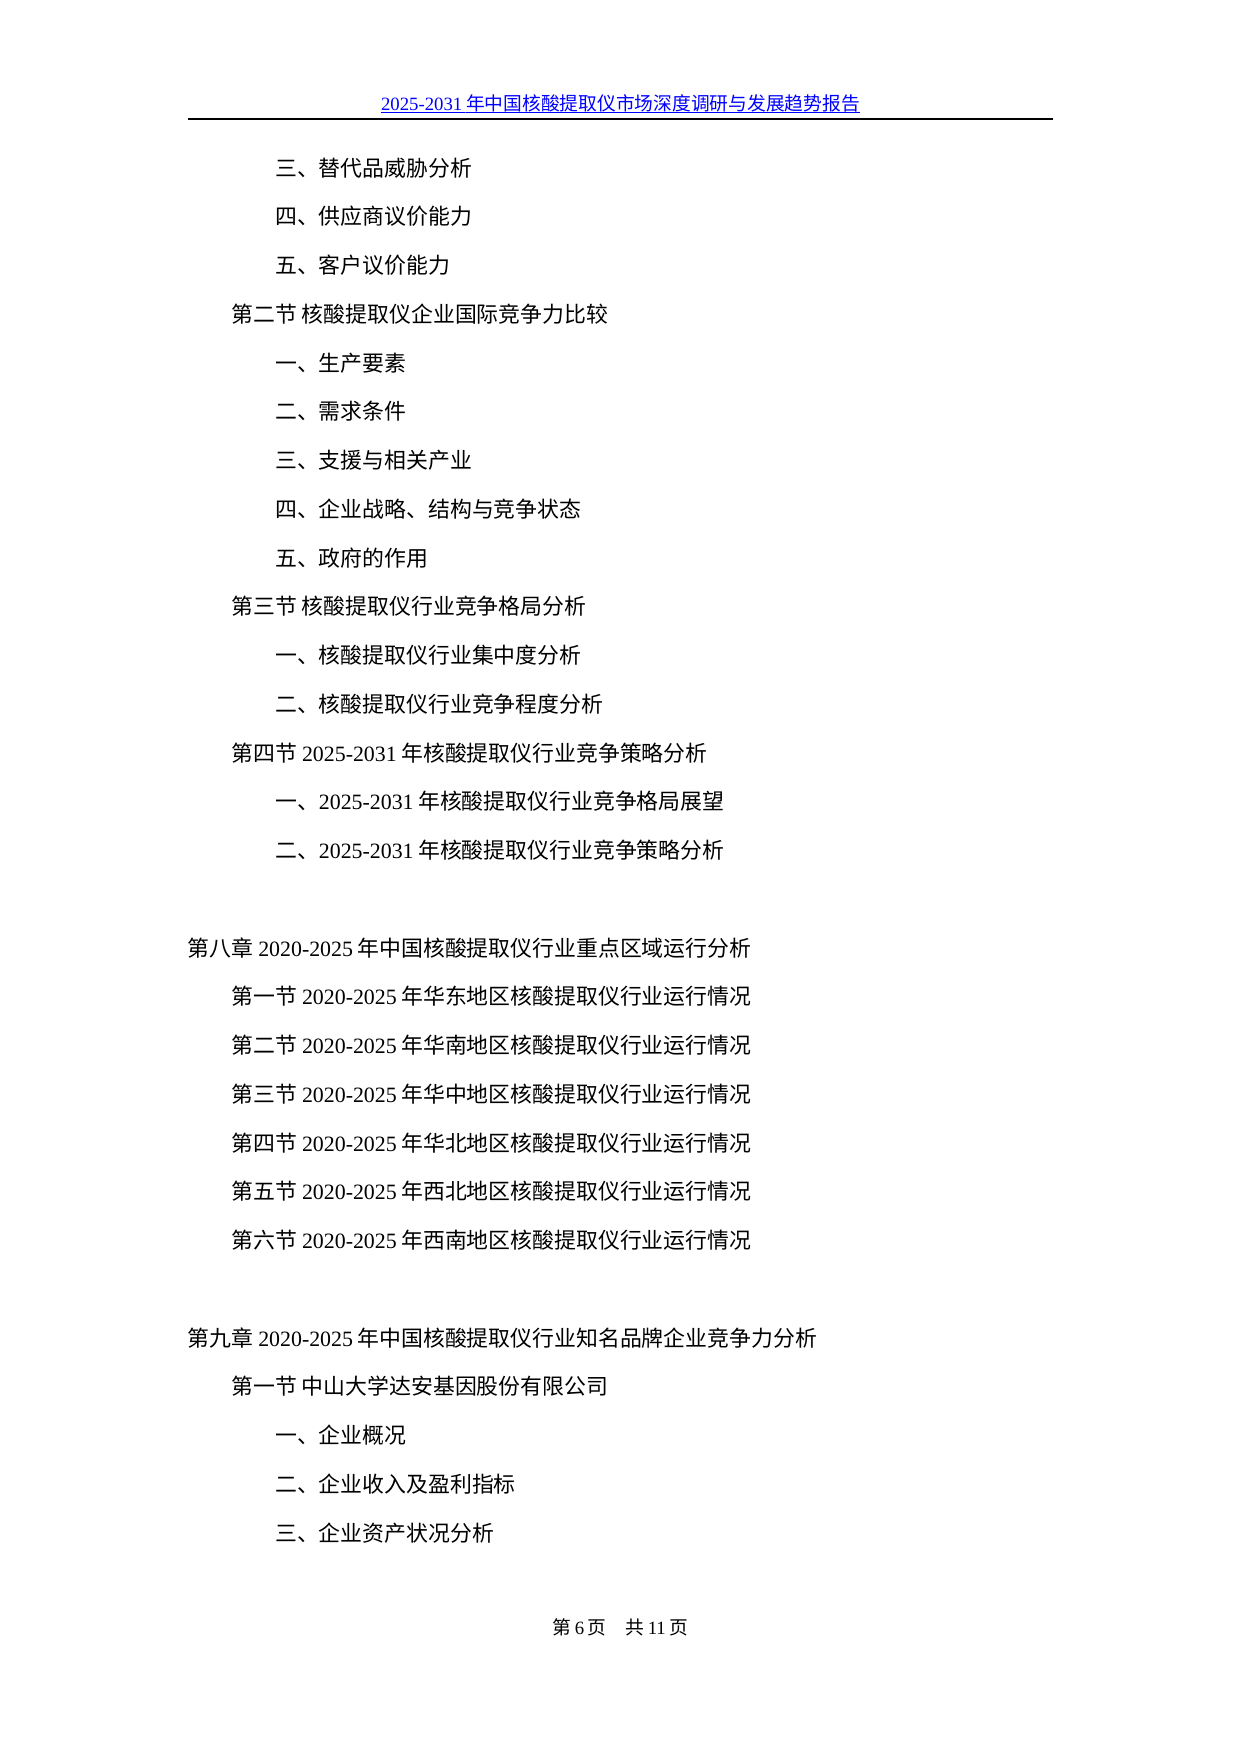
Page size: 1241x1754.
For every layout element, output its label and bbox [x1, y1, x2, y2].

text [187, 150, 1053, 1548]
